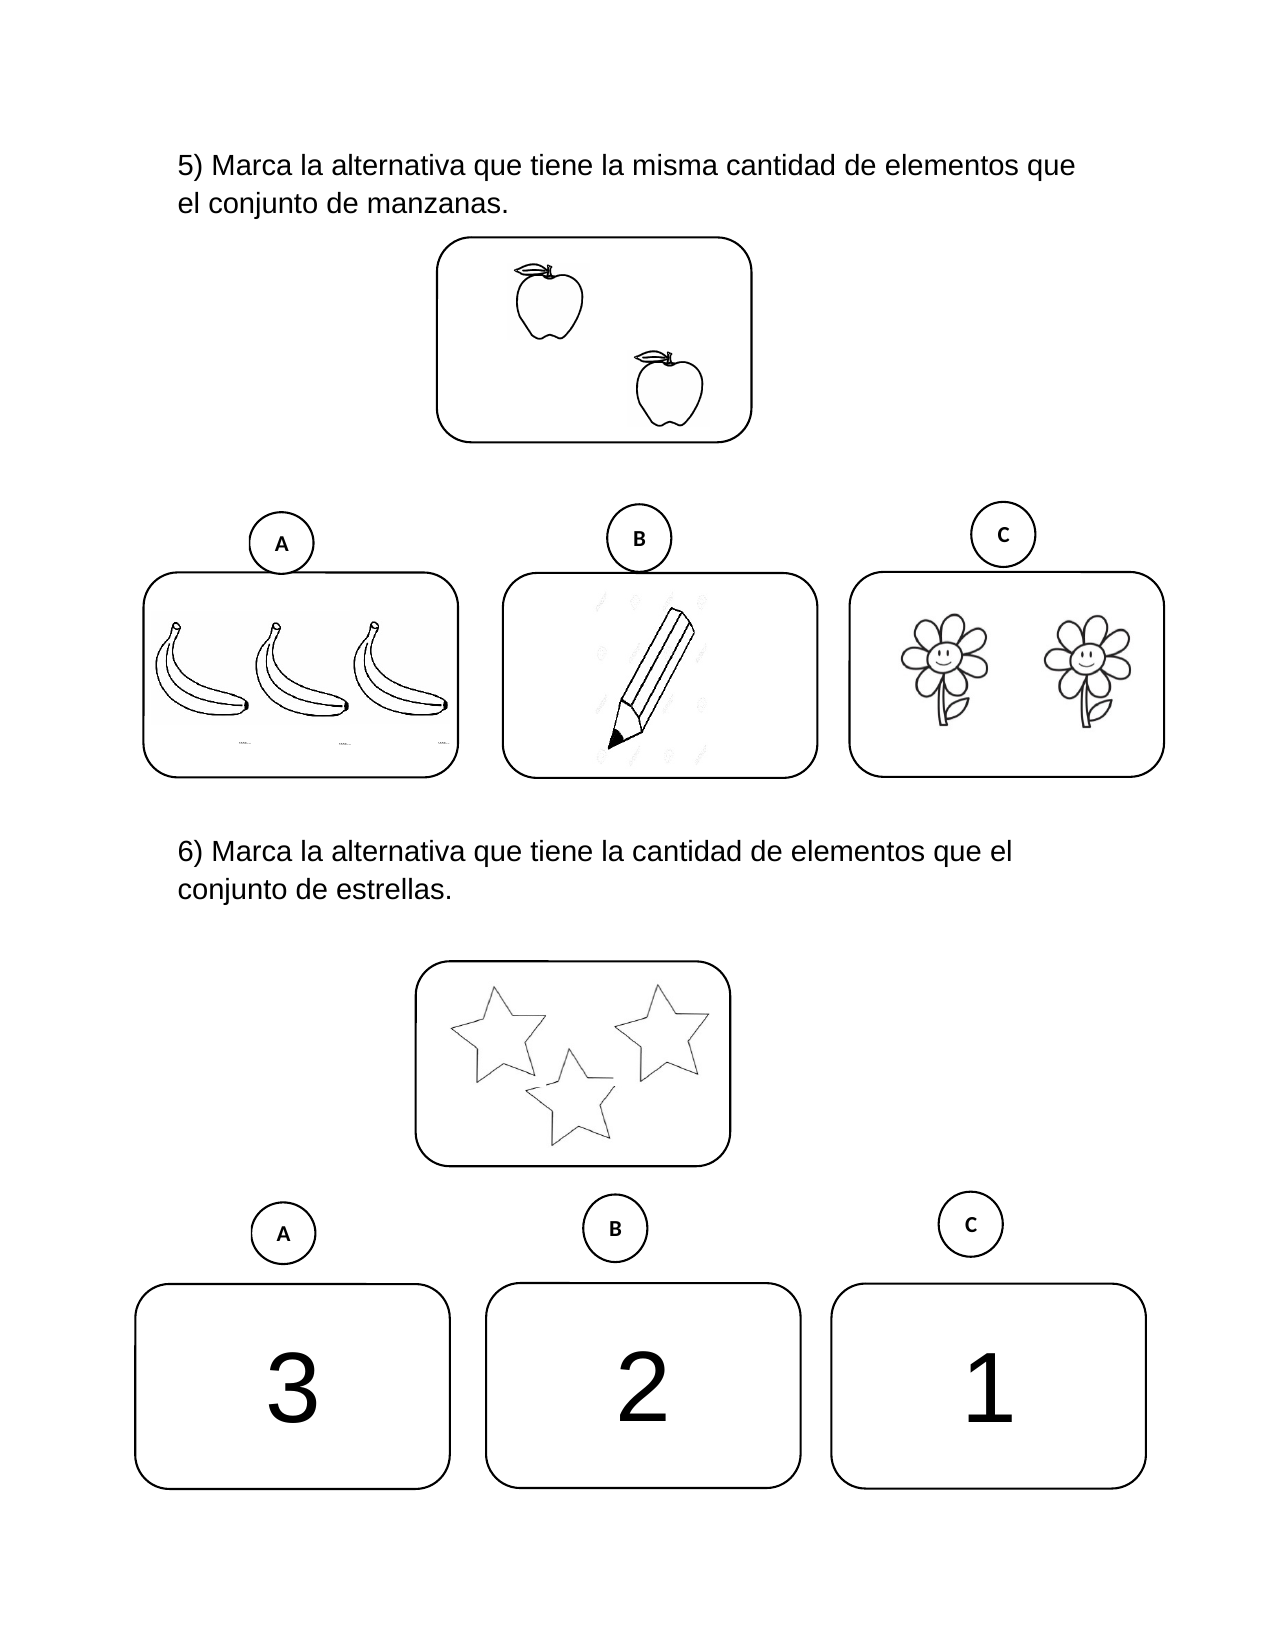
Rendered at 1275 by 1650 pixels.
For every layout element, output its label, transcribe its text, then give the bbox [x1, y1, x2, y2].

picture [449, 979, 710, 1150]
picture [507, 263, 590, 340]
text 5) Marca la alternativa que tiene la misma cantidad de elementos que el conjunto de manzanas. [177, 148, 1098, 220]
picture [627, 350, 710, 427]
picture [151, 597, 450, 745]
picture [1035, 589, 1146, 746]
text 6) Marca la alternativa que tiene la cantidad de elementos que el conjunto de estrellas. [177, 834, 1098, 906]
picture [592, 588, 710, 769]
picture [892, 588, 1003, 744]
